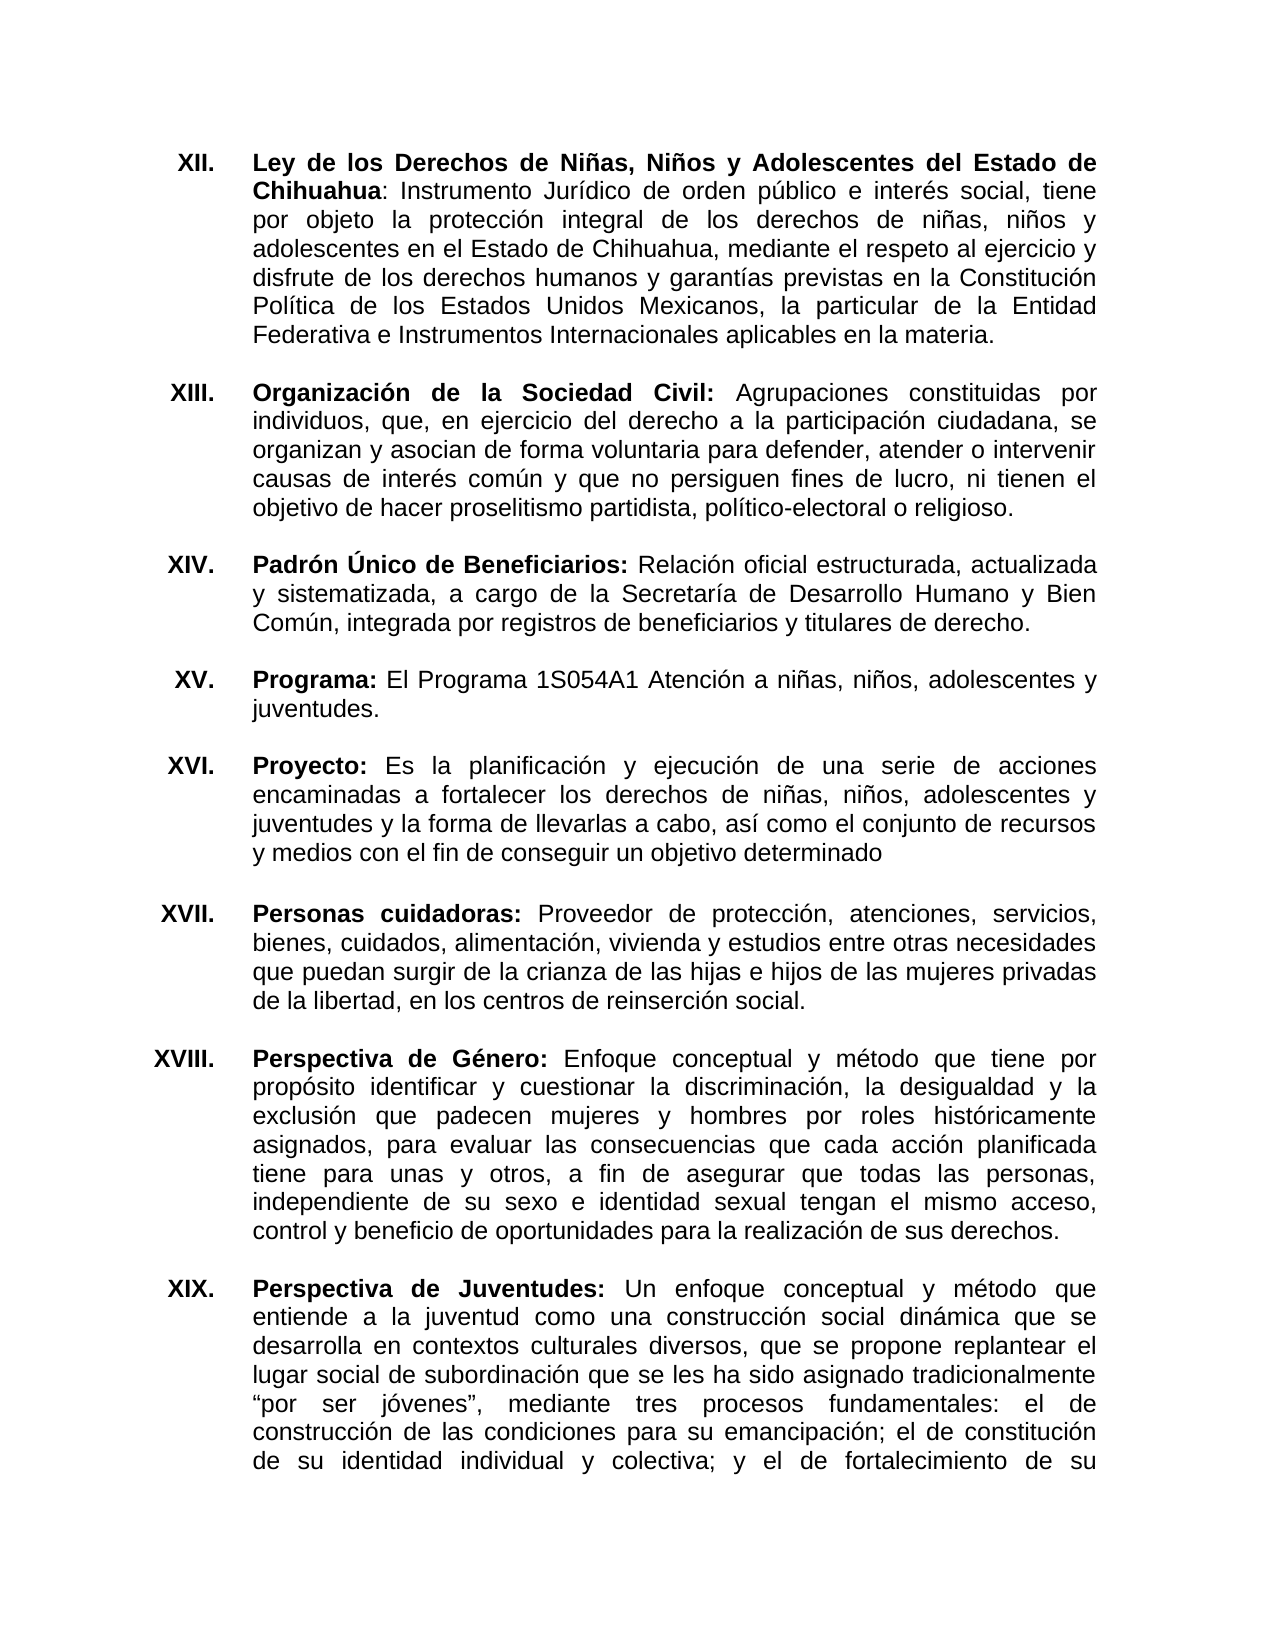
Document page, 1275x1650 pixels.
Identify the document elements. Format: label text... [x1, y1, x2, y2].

list Organización de la Sociedad Civil: Agrupaciones constituidas por individuos, que, en ejercicio del derecho a la participación ciudadana, se organizan y asocian de forma voluntaria para defender, atender o intervenir causas de interés común y que no persiguen fines de lucro, ni tienen el objetivo de hacer proselitismo partidista, político-electoral o religioso. [215, 378, 1098, 521]
list Proyecto: Es la planificación y ejecución de una serie de acciones encaminadas a fortalecer los derechos de niñas, niños, adolescentes y juventudes y la forma de llevarlas a cabo, así como el conjunto de recursos y medios con el fin de conseguir un objetivo determinado [215, 751, 1098, 866]
list Programa: El Programa 1S054A1 Atención a niñas, niños, adolescentes y juventudes. [215, 665, 1098, 723]
list Ley de los Derechos de Niñas, Niños y Adolescentes del Estado de Chihuahua: Instrumento Jurídico de orden público e interés social, tiene por objeto la protección integral de los derechos de niñas, niños y adolescentes en el Estado de Chihuahua, mediante el respeto al ejercicio y disfrute de los derechos humanos y garantías previstas en la Constitución Política de los Estados Unidos Mexicanos, la particular de la Entidad Federativa e Instrumentos Internacionales aplicables en la materia. [215, 148, 1098, 349]
list Padrón Único de Beneficiarios: Relación oficial estructurada, actualizada y sistematizada, a cargo de la Secretaría de Desarrollo Humano y Bien Común, integrada por registros de beneficiarios y titulares de derecho. [215, 550, 1098, 636]
list Personas cuidadoras: Proveedor de protección, atenciones, servicios, bienes, cuidados, alimentación, vivienda y estudios entre otras necesidades que puedan surgir de la crianza de las hijas e hijos de las mujeres privadas de la libertad, en los centros de reinserción social. [215, 899, 1098, 1015]
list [215, 1273, 1098, 1475]
list Perspectiva de Género: Enfoque conceptual y método que tiene por propósito identificar y cuestionar la discriminación, la desigualdad y la exclusión que padecen mujeres y hombres por roles históricamente asignados, para evaluar las consecuencias que cada acción planificada tiene para unas y otros, a fin de asegurar que todas las personas, independiente de su sexo e identidad sexual tengan el mismo acceso, control y beneficio de oportunidades para la realización de sus derechos. [215, 1043, 1098, 1245]
